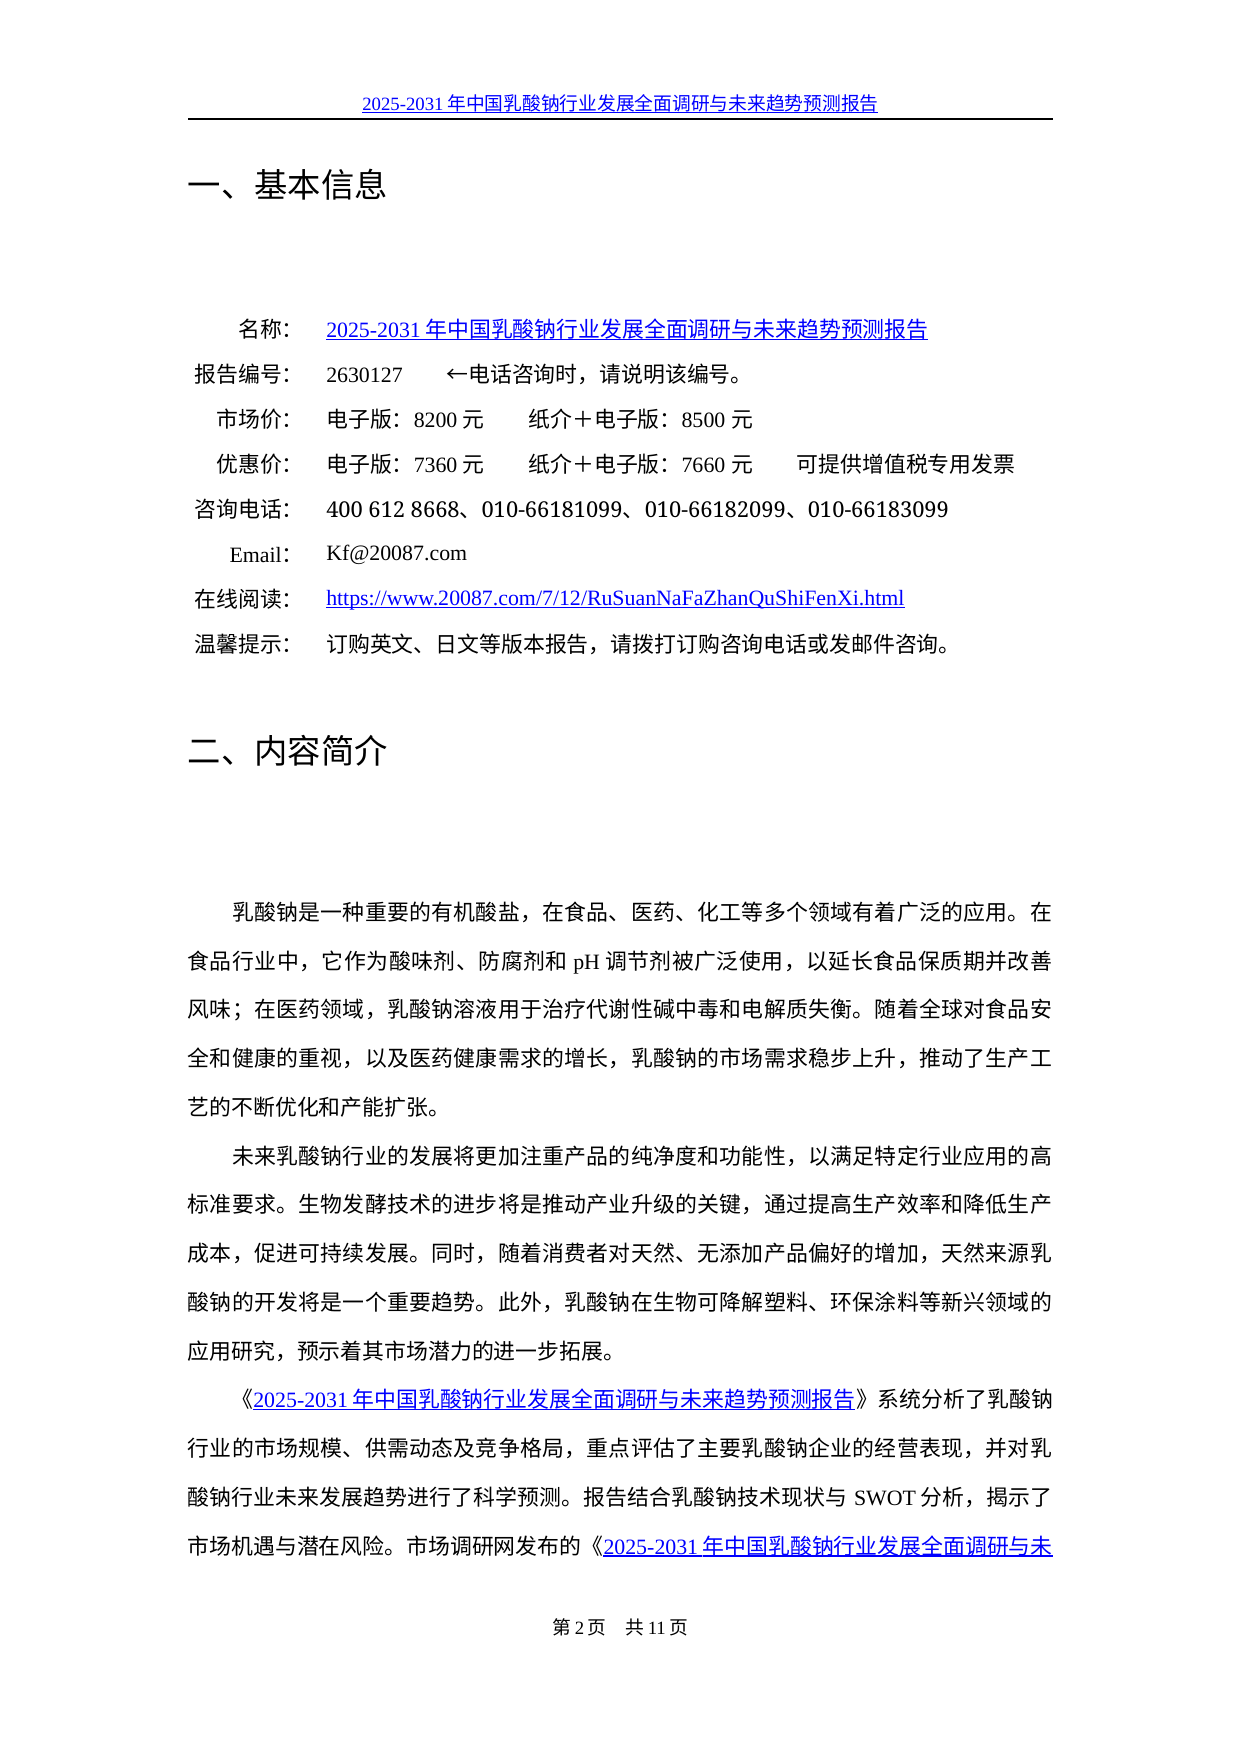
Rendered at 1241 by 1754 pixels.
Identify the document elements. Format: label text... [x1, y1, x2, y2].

table_cell Email： [167, 537, 315, 582]
table_cell 优惠价： [167, 447, 315, 492]
title 二、内容简介 [187, 717, 1053, 782]
table_cell 2630127 ←电话咨询时，请说明该编号。 [315, 357, 1073, 402]
table_cell 电子版：8200 元 纸介＋电子版：8500 元 [315, 402, 1073, 447]
table_cell 温馨提示： [167, 627, 315, 672]
table_cell 电子版：7360 元 纸介＋电子版：7660 元 可提供增值税专用发票 [315, 447, 1073, 492]
table_cell [315, 582, 1073, 627]
table_header 2025-2031年中国乳酸钠行业发展全面调研与未来趋势预测报告 [315, 312, 1073, 357]
table_cell 咨询电话： [167, 492, 315, 537]
table_cell Kf@20087.com [315, 537, 1073, 582]
title 一、基本信息 [187, 150, 1053, 215]
table_header 名称： [167, 312, 315, 357]
table_cell 市场价： [167, 402, 315, 447]
table_cell 在线阅读： [167, 582, 315, 627]
table_cell 报告编号： [167, 357, 315, 402]
table_cell 400 612 8668、010-66181099、010-66182099、010-66183099 [315, 492, 1073, 537]
table_cell 订购英文、日文等版本报告，请拨打订购咨询电话或发邮件咨询。 [315, 627, 1073, 672]
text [187, 894, 1053, 1561]
